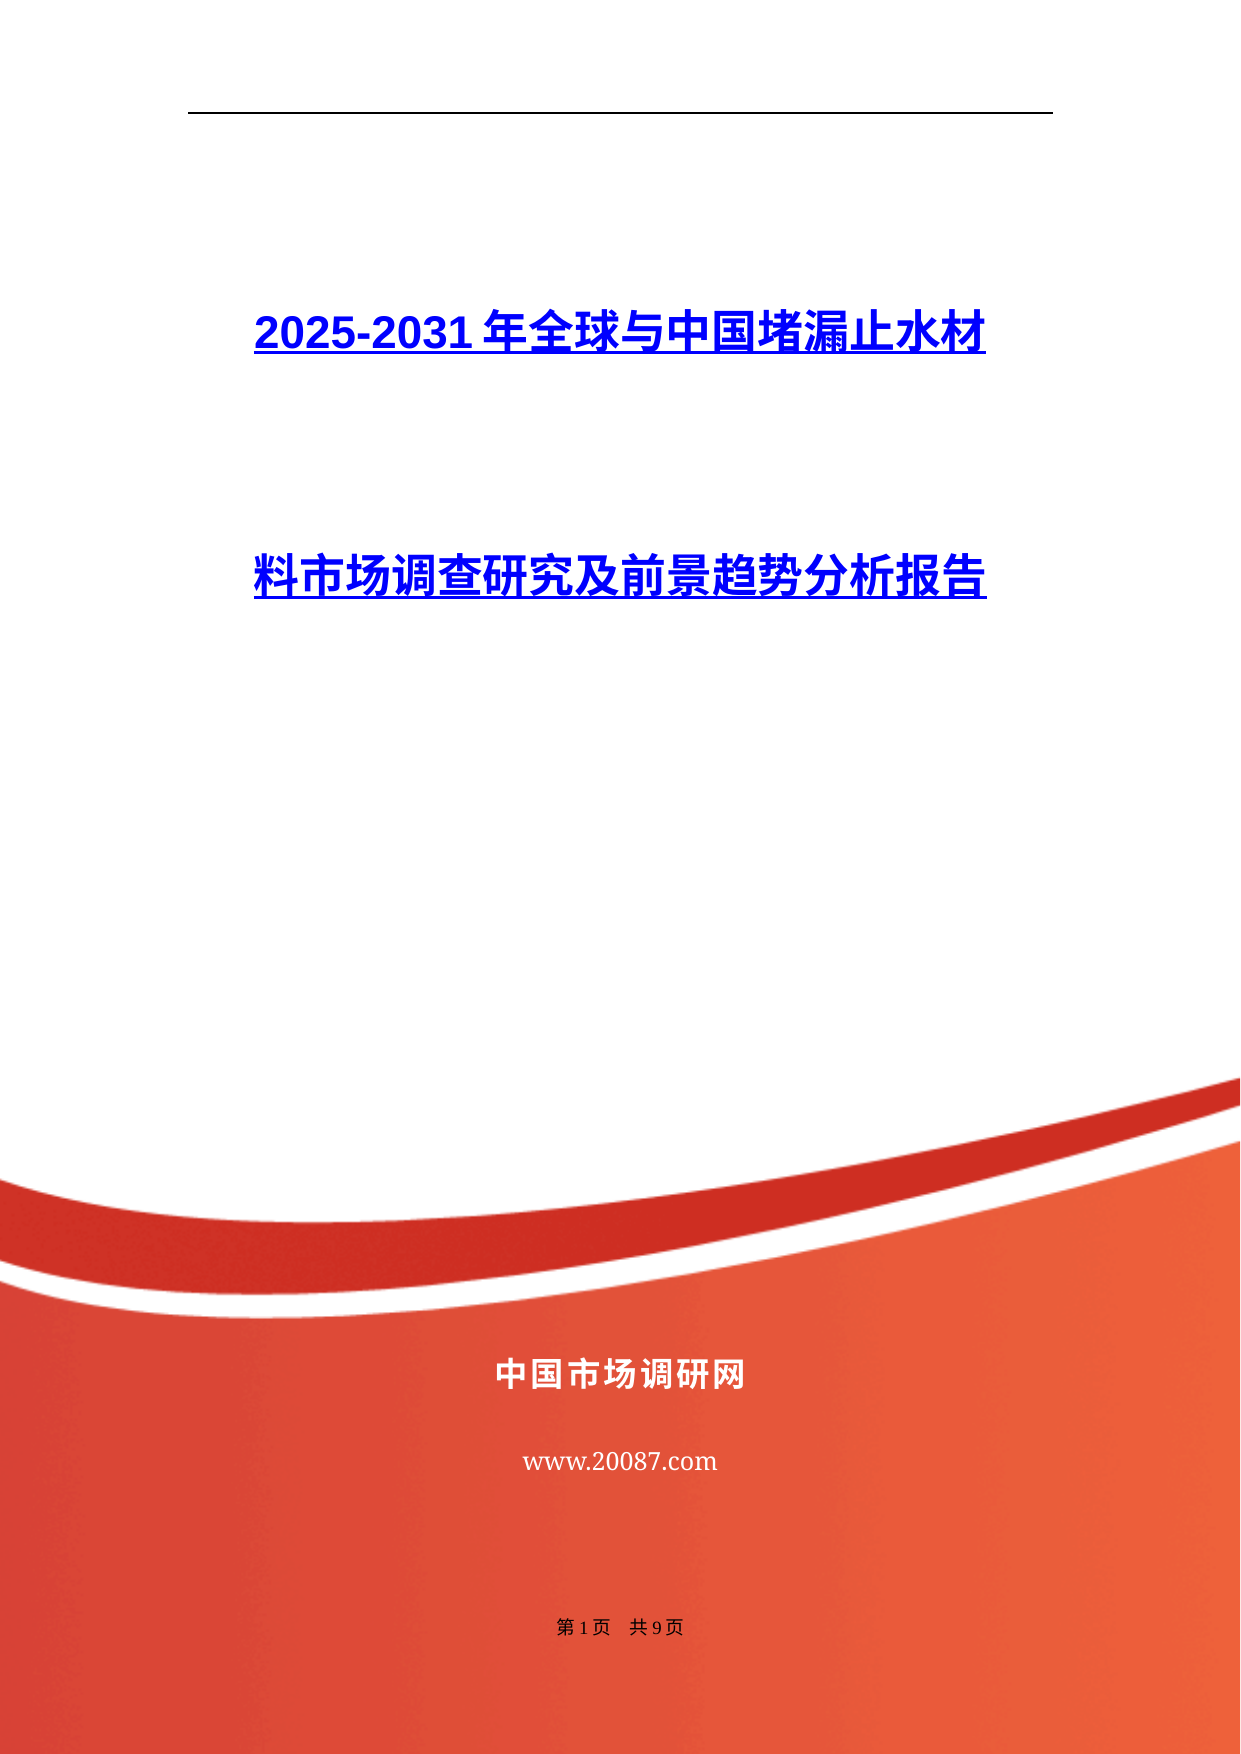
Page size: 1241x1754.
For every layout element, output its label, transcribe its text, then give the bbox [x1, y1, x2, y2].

picture [0, 1006, 1241, 1754]
subtitle 中国市场调研网 [187, 1339, 1053, 1404]
text www.20087.com [187, 1428, 1053, 1493]
table_header 2025-2031年全球与中国堵漏止水材料市场调查研究及前景趋势分析报告 [188, 207, 1053, 773]
